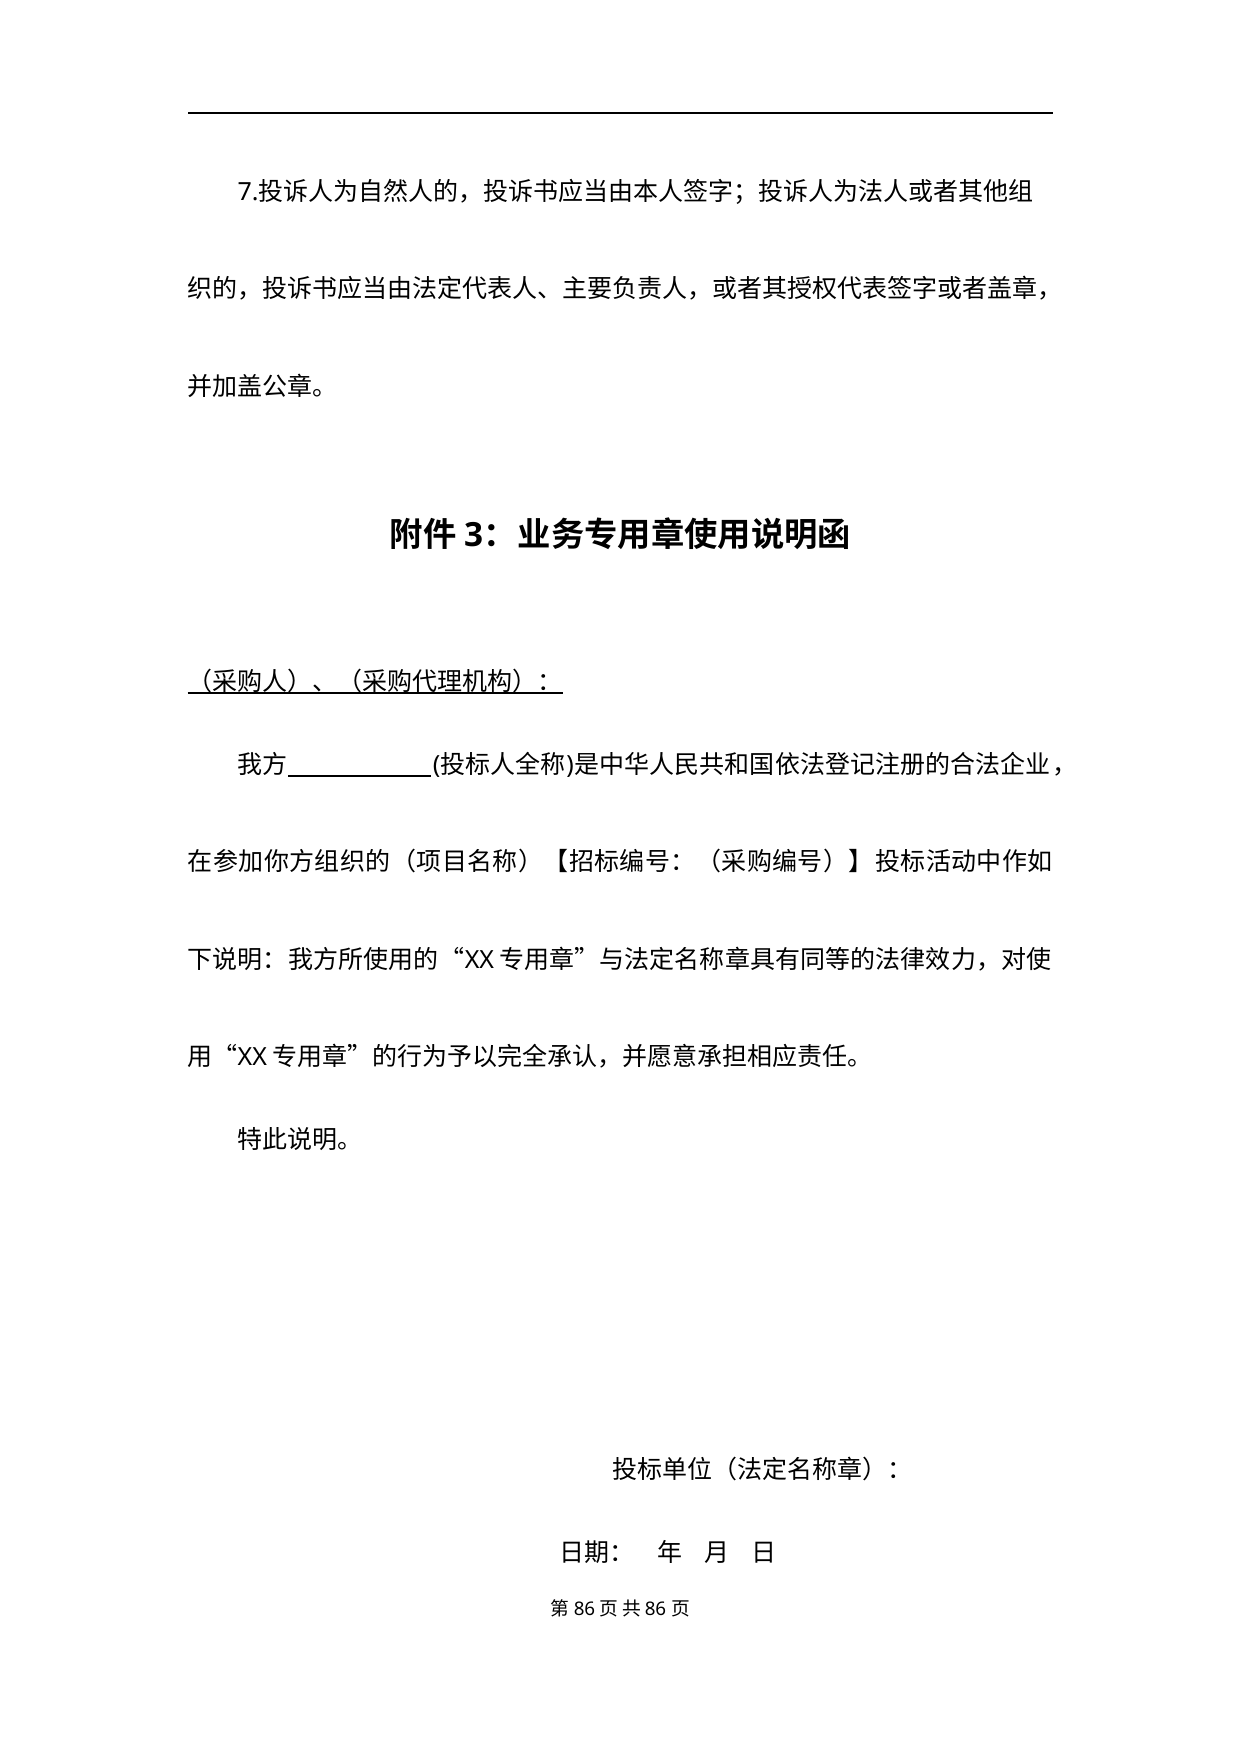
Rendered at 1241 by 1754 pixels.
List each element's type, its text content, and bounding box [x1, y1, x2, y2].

text （采购人）、（采购代理机构）： [187, 647, 1053, 712]
text 日期： 年 月 日 [187, 1518, 903, 1583]
text 特此说明。 [187, 1106, 1053, 1171]
text 我方 (投标人全称)是中华人民共和国依法登记注册的合法企业，在参加你方组织的（项目名称）【招标编号：（采购编号）】投标活动中作如下说明：我方所使用的“XX专用章”与法定名称章具有同等的法律效力，对使用“XX专用章”的行为予以完全承认，并愿意承担相应责任。 [187, 730, 1053, 1087]
text 附件3：业务专用章使用说明函 [187, 500, 1053, 565]
text 7.投诉人为自然人的，投诉书应当由本人签字；投诉人为法人或者其他组织的，投诉书应当由法定代表人、主要负责人，或者其授权代表签字或者盖章，并加盖公章。 [187, 157, 1053, 417]
text 投标单位（法定名称章）： [187, 1435, 1003, 1500]
